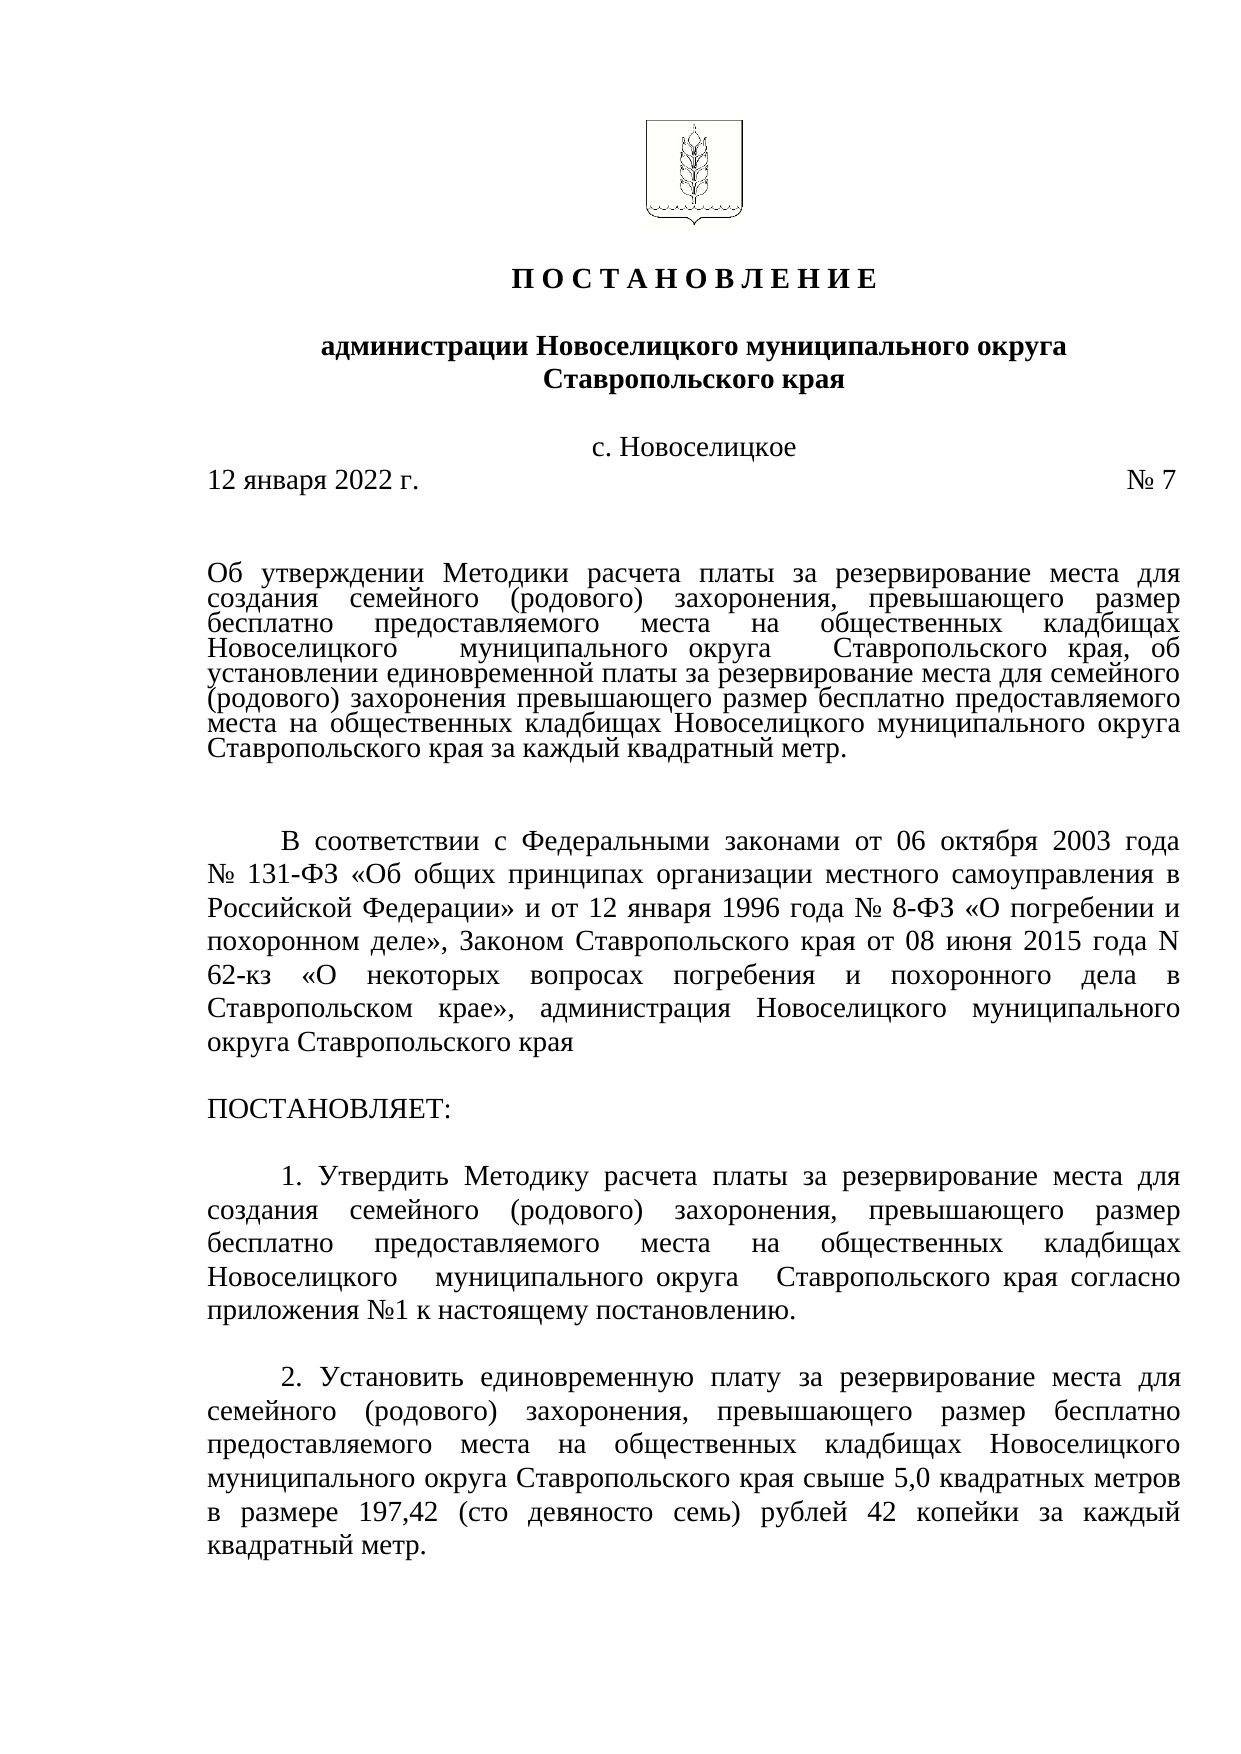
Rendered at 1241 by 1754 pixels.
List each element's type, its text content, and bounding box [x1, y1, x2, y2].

text Об утверждении Методики расчета платы за резервирование места для создания семейного (родового) захоронения, превышающего размер бесплатно предоставляемого места на общественных кладбищах Новоселицкого муниципального округа Ставропольского края, об установлении единовременной платы за резервирование места для семейного (родового) захоронения превышающего размер бесплатно предоставляемого места на общественных кладбищах Новоселицкого муниципального округа Ставропольского края за каждый квадратный метр. [207, 563, 1181, 763]
text П О С Т А Н О В Л Е Н И Е [207, 261, 1181, 294]
text с. Новоселицкое [207, 429, 1181, 462]
picture [644, 118, 744, 228]
text Ставропольского края [207, 362, 1181, 395]
text 2. Установить единовременную плату за резервирование места для семейного (родового) захоронения, превышающего размер бесплатно предоставляемого места на общественных кладбищах Новоселицкого муниципального округа Ставропольского края свыше 5,0 квадратных метров в размере 197,42 (сто девяносто семь) рублей 42 копейки за каждый квадратный метр. [207, 1359, 1181, 1561]
text ПОСТАНОВЛЯЕТ: [207, 1091, 1181, 1125]
text 1. Утвердить Методику расчета платы за резервирование места для создания семейного (родового) захоронения, превышающего размер бесплатно предоставляемого места на общественных кладбищах Новоселицкого муниципального округа Ставропольского края согласно приложения №1 к настоящему постановлению. [207, 1158, 1181, 1326]
text В соответствии с Федеральными законами от 06 октября 2003 года № 131-ФЗ «Об общих принципах организации местного самоуправления в Российской Федерации» и от 12 января 1996 года № 8-ФЗ «О погребении и похоронном деле», Законом Ставропольского края от 08 июня 2015 года N 62-кз «О некоторых вопросах погребения и похоронного дела в Ставропольском крае», администрация Новоселицкого муниципального округа Ставропольского края [207, 823, 1181, 1058]
text администрации Новоселицкого муниципального округа [207, 328, 1181, 362]
text 12 января 2022 г. № 7 [207, 462, 1181, 496]
